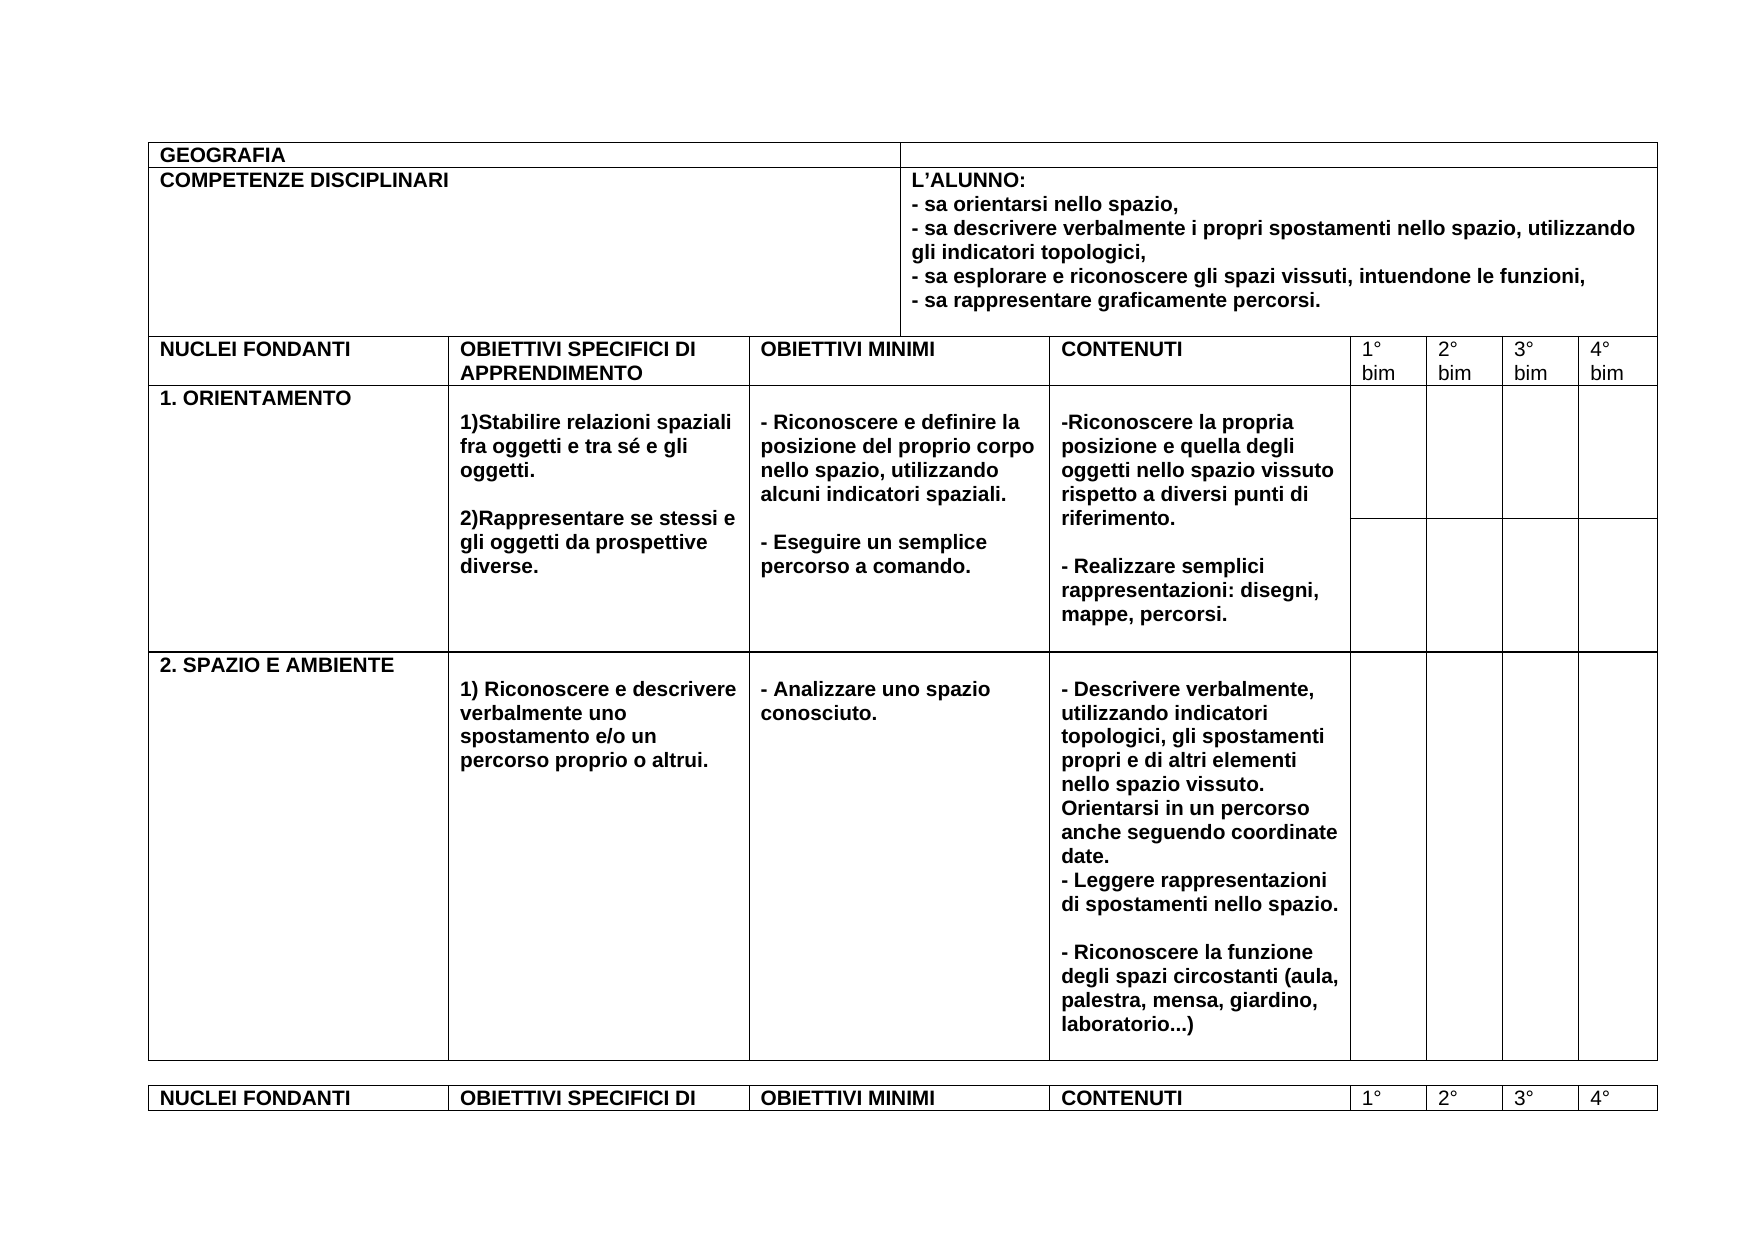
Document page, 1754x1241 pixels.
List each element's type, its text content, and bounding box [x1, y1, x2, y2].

table_cell [1503, 386, 1578, 518]
table_cell - Riconoscere e definire la posizione del proprio corpo nello spazio, utilizzando alcuni indicatori spaziali. - Eseguire un semplice percorso a comando. [750, 386, 1049, 651]
table_cell 2° bim [1427, 337, 1502, 385]
table_header 4° bim [1579, 1086, 1657, 1110]
table_cell [1579, 519, 1657, 651]
table_header OBIETTIVI MINIMI [750, 1086, 1049, 1110]
table_cell 1. ORIENTAMENTO [149, 386, 448, 651]
table_cell - Analizzare uno spazio conosciuto. [750, 653, 1049, 1060]
table_cell [1427, 653, 1502, 1060]
table_cell [1427, 386, 1502, 518]
table_header GEOGRAFIA [149, 143, 900, 167]
table_cell OBIETTIVI MINIMI [750, 337, 1049, 385]
table_cell 3° bim [1503, 337, 1578, 385]
table_cell L’ALUNNO: - sa orientarsi nello spazio, - sa descrivere verbalmente i propri spostamenti nello spazio, utilizzando gli indicatori topologici, - sa esplorare e riconoscere gli spazi vissuti, intuendone le funzioni, - sa rappresentare graficamente percorsi. [901, 168, 1657, 336]
table_cell [1351, 653, 1426, 1060]
table_cell NUCLEI FONDANTI [149, 337, 448, 385]
table_cell 1)Stabilire relazioni spaziali fra oggetti e tra sé e gli oggetti. 2)Rappresentare se stessi e gli oggetti da prospettive diverse. [449, 386, 749, 651]
table_cell 1° bim [1351, 337, 1426, 385]
table_cell COMPETENZE DISCIPLINARI [149, 168, 900, 336]
table_cell 2. SPAZIO E AMBIENTE [149, 653, 448, 1060]
table_cell OBIETTIVI SPECIFICI DI APPRENDIMENTO [449, 337, 749, 385]
table_cell [1503, 653, 1578, 1060]
table_header 3° bim [1503, 1086, 1578, 1110]
table_cell 4° bim [1579, 337, 1657, 385]
table_header [901, 143, 1657, 167]
table_header NUCLEI FONDANTI [149, 1086, 448, 1110]
table_header CONTENUTI [1050, 1086, 1350, 1110]
table_header 1° bim [1351, 1086, 1426, 1110]
table_cell - Descrivere verbalmente, utilizzando indicatori topologici, gli spostamenti propri e di altri elementi nello spazio vissuto. Orientarsi in un percorso anche seguendo coordinate date. - Leggere rappresentazioni di spostamenti nello spazio. - Riconoscere la funzione degli spazi circostanti (aula, palestra, mensa, giardino, laboratorio...) [1050, 653, 1350, 1060]
table_cell [1579, 386, 1657, 518]
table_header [449, 1086, 749, 1110]
table_cell [1503, 519, 1578, 651]
table_cell [1351, 519, 1426, 651]
table_cell [1579, 653, 1657, 1060]
table_cell [1351, 386, 1426, 518]
table_cell 1) Riconoscere e descrivere verbalmente uno spostamento e/o un percorso proprio o altrui. [449, 653, 749, 1060]
table_cell CONTENUTI [1050, 337, 1350, 385]
table_cell -Riconoscere la propria posizione e quella degli oggetti nello spazio vissuto rispetto a diversi punti di riferimento. - Realizzare semplici rappresentazioni: disegni, mappe, percorsi. [1050, 386, 1350, 651]
table_header 2° bim [1427, 1086, 1502, 1110]
table_cell [1427, 519, 1502, 651]
